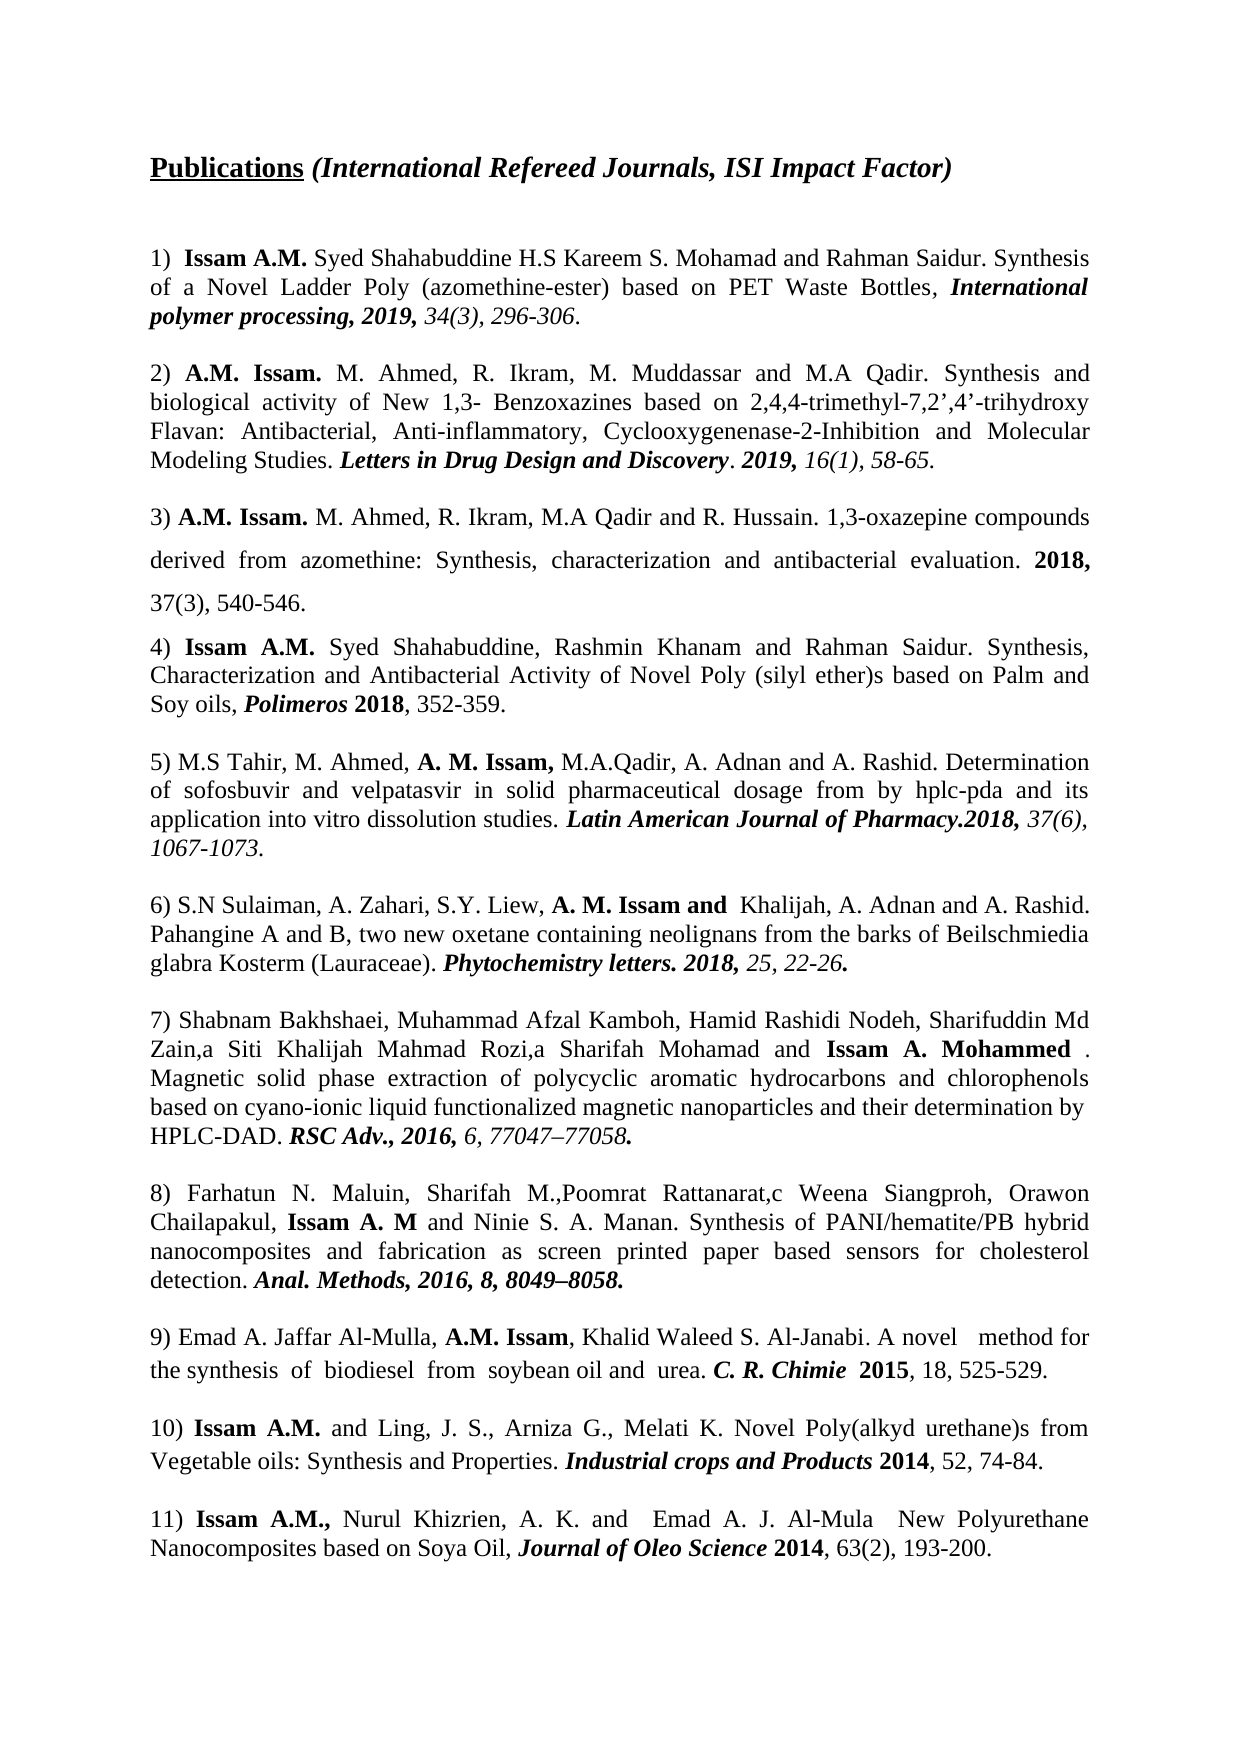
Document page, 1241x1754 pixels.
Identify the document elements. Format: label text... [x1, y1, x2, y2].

text 5) M.S Tahir, M. Ahmed, A. M. Issam, M.A.Qadir, A. Adnan and A. Rashid. Determination of sofosbuvir and velpatasvir in solid pharmaceutical dosage from by hplc-pda and its application into vitro dissolution studies. Latin American Journal of Pharmacy.2018, 37(6), 1067-1073. [150, 747, 1090, 862]
text 9) Emad A. Jaffar Al-Mulla, A.M. Issam, Khalid Waleed S. Al-Janabi. A novel method for the synthesis of biodiesel from soybean oil and urea. C. R. Chimie 2015, 18, 525-529. [150, 1322, 1090, 1384]
text Publications (International Refereed Journals, ISI Impact Factor) [150, 150, 1090, 183]
text 10) Issam A.M. and Ling, J. S., Arniza G., Melati K. Novel Poly(alkyd urethane)s from Vegetable oils: Synthesis and Properties. Industrial crops and Products 2014, 52, 74-84. [150, 1413, 1090, 1476]
text 1) Issam A.M. Syed Shahabuddine H.S Kareem S. Mohamad and Rahman Saidur. Synthesis of a Novel Ladder Poly (azomethine-ester) based on PET Waste Bottles, International polymer processing, 2019, 34(3), 296-306. [150, 243, 1090, 330]
text 11) Issam A.M., Nurul Khizrien, A. K. and Emad A. J. Al-Mula New Polyurethane Nanocomposites based on Soya Oil, Journal of Oleo Science 2014, 63(2), 193-200. [150, 1504, 1090, 1562]
text HPLC-DAD. RSC Adv., 2016, 6, 77047–77058. [150, 1121, 1090, 1150]
text 3) A.M. Issam. M. Ahmed, R. Ikram, M.A Qadir and R. Hussain. 1,3-oxazepine compounds derived from azomethine: Synthesis, characterization and antibacterial evaluation. 2018, 37(3), 540-546. [150, 502, 1090, 617]
text 4) Issam A.M. Syed Shahabuddine, Rashmin Khanam and Rahman Saidur. Synthesis, Characterization and Antibacterial Activity of Novel Poly (silyl ether)s based on Palm and Soy oils, Polimeros 2018, 352-359. [150, 632, 1090, 718]
text 2) A.M. Issam. M. Ahmed, R. Ikram, M. Muddassar and M.A Qadir. Synthesis and biological activity of New 1,3- Benzoxazines based on 2,4,4-trimethyl-7,2’,4’-trihydroxy Flavan: Antibacterial, Anti-inflammatory, Cyclooxygenenase-2-Inhibition and Molecular Modeling Studies. Letters in Drug Design and Discovery. 2019, 16(1), 58-65. [150, 358, 1090, 473]
text 6) S.N Sulaiman, A. Zahari, S.Y. Liew, A. M. Issam and Khalijah, A. Adnan and A. Rashid. Pahangine A and B, two new oxetane containing neolignans from the barks of Beilschmiedia glabra Kosterm (Lauraceae). Phytochemistry letters. 2018, 25, 22-26. [150, 890, 1090, 977]
text 7) Shabnam Bakhshaei, Muhammad Afzal Kamboh, Hamid Rashidi Nodeh, Sharifuddin Md Zain,a Siti Khalijah Mahmad Rozi,a Sharifah Mohamad and Issam A. Mohammed . Magnetic solid phase extraction of polycyclic aromatic hydrocarbons and chlorophenols based on cyano-ionic liquid functionalized magnetic nanoparticles and their determination by [150, 1005, 1090, 1121]
text 8) Farhatun N. Maluin, Sharifah M.,Poomrat Rattanarat,c Weena Siangproh, Orawon Chailapakul, Issam A. M and Ninie S. A. Manan. Synthesis of PANI/hematite/PB hybrid nanocomposites and fabrication as screen printed paper based sensors for cholesterol detection. Anal. Methods, 2016, 8, 8049–8058. [150, 1178, 1090, 1293]
